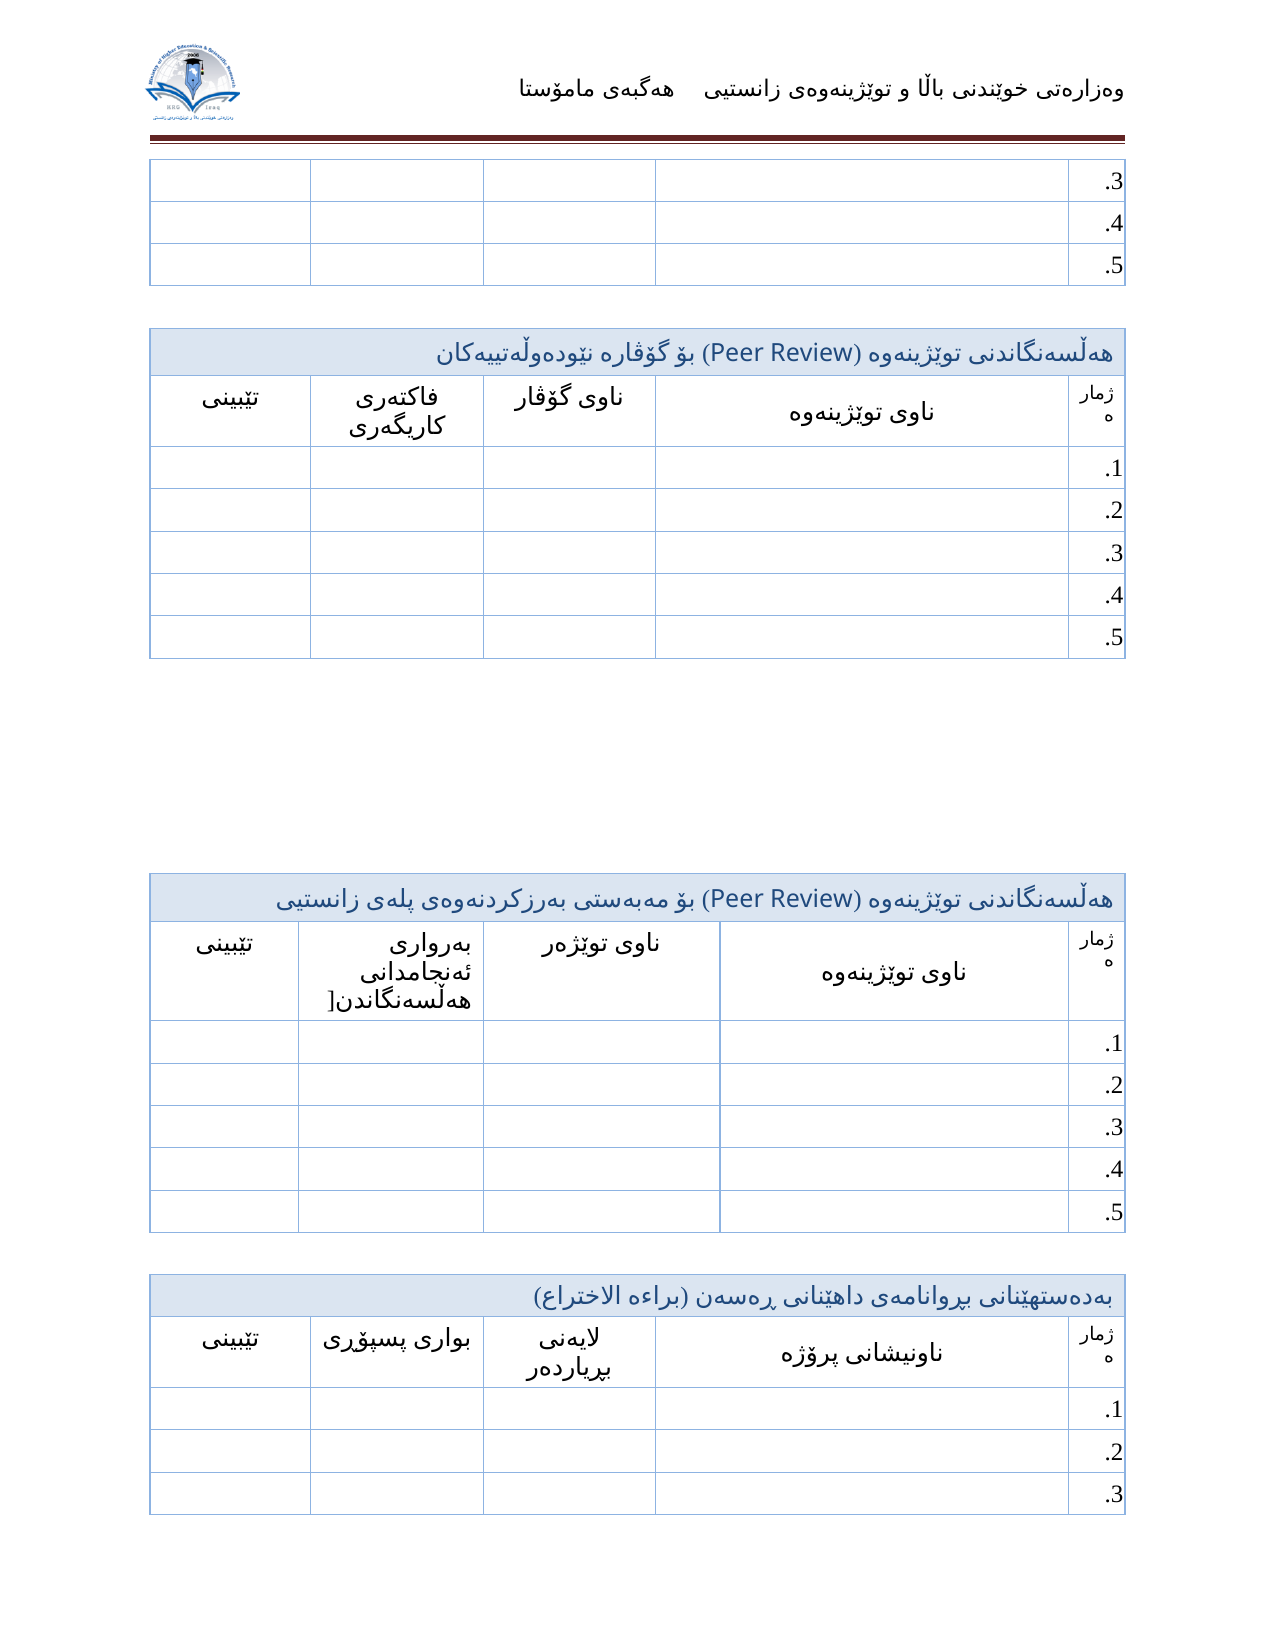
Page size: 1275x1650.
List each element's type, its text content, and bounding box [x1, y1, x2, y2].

table_cell [484, 160, 655, 201]
table_cell فاکتەری کاریگەری [311, 376, 483, 446]
table_cell ناوی توێژینەوە [656, 376, 1068, 446]
table_header بەدەستهێنانی بڕوانامەی داهێنانی ڕەسەن (براءە الاختراع) [151, 1275, 1124, 1316]
table_cell [311, 616, 483, 657]
table_cell [151, 574, 310, 615]
table_cell [1069, 244, 1124, 285]
table_cell [151, 532, 310, 573]
table_cell [1069, 1106, 1124, 1147]
table_cell ژمارە [1069, 922, 1124, 1020]
table_cell [484, 202, 655, 243]
table_header هەڵسەنگاندنی توێژینەوە (Peer Review) بۆ گۆڤارە نێودەوڵەتییەکان [151, 329, 1124, 375]
table_cell [484, 1473, 655, 1514]
table_cell [1069, 574, 1124, 615]
table_cell [484, 1021, 719, 1063]
table_cell [1069, 1473, 1124, 1514]
table_cell [299, 1021, 483, 1063]
table_cell [151, 616, 310, 657]
table_cell [151, 160, 310, 201]
table_cell [656, 1388, 1068, 1429]
table_cell [311, 574, 483, 615]
table_cell ناوی توێژەر [484, 922, 719, 1020]
table_cell [484, 574, 655, 615]
table_cell [656, 202, 1068, 243]
table_cell ناوی گۆڤار [484, 376, 655, 446]
table_cell [721, 1148, 1068, 1189]
table_cell [656, 447, 1068, 488]
table_cell [1069, 1064, 1124, 1105]
table_cell [151, 447, 310, 488]
table_cell [311, 447, 483, 488]
table_cell ناونیشانی پرۆژە [656, 1317, 1068, 1387]
table_cell [1069, 1430, 1124, 1472]
table_cell [484, 532, 655, 573]
table_cell [721, 1191, 1068, 1232]
table_cell [1069, 616, 1124, 657]
table_cell [151, 1430, 310, 1472]
table_cell [299, 1148, 483, 1189]
table_cell تێبینی [151, 922, 298, 1020]
table_cell [299, 1064, 483, 1105]
table_cell [656, 532, 1068, 573]
table_cell [151, 202, 310, 243]
table_cell [1069, 1148, 1124, 1189]
table_cell ناوی توێژینەوە [721, 922, 1068, 1020]
table_cell [484, 489, 655, 531]
table_cell [151, 489, 310, 531]
table_cell [484, 447, 655, 488]
table_cell [1069, 202, 1124, 243]
table_cell بەرواری ئەنجامدانی هەڵسەنگاندن[ [299, 922, 483, 1020]
table_cell [484, 1148, 719, 1189]
picture [142, 41, 244, 125]
table_cell [721, 1064, 1068, 1105]
table_cell تێبینی [151, 1317, 310, 1387]
table_cell [484, 616, 655, 657]
table_cell [311, 1388, 483, 1429]
table_cell [151, 1106, 298, 1147]
table_cell [721, 1021, 1068, 1063]
table_cell ژمارە [1069, 376, 1124, 446]
table_cell بواری پسپۆڕی [311, 1317, 483, 1387]
table_cell [151, 1021, 298, 1063]
table_cell [151, 244, 310, 285]
table_cell [656, 160, 1068, 201]
table_cell [311, 532, 483, 573]
table_cell [311, 1430, 483, 1472]
table_cell [484, 1064, 719, 1105]
table_cell [484, 244, 655, 285]
table_cell [1069, 489, 1124, 531]
table_cell [151, 1191, 298, 1232]
table_cell [311, 489, 483, 531]
table_cell [151, 1064, 298, 1105]
table_cell [656, 1473, 1068, 1514]
table_cell [1069, 1388, 1124, 1429]
table_cell [484, 1191, 719, 1232]
table_cell [311, 244, 483, 285]
table_cell [151, 1388, 310, 1429]
table_cell [299, 1106, 483, 1147]
table_cell [311, 1473, 483, 1514]
table_cell [484, 1388, 655, 1429]
table_cell [656, 489, 1068, 531]
table_cell [1069, 1021, 1124, 1063]
table_cell [151, 1148, 298, 1189]
table_cell [656, 616, 1068, 657]
table_cell [721, 1106, 1068, 1147]
table_cell [311, 202, 483, 243]
table_cell [656, 244, 1068, 285]
table_cell [656, 1430, 1068, 1472]
table_cell [484, 1106, 719, 1147]
table_cell [311, 160, 483, 201]
table_cell [299, 1191, 483, 1232]
table_cell ژمارە [1069, 1317, 1124, 1387]
table_cell [1069, 447, 1124, 488]
table_header هەڵسەنگاندنی توێژینەوە (Peer Review) بۆ مەبەستی بەرزکردنەوەی پلەی زانستیی [151, 874, 1124, 921]
table_cell [151, 1473, 310, 1514]
table_cell [1069, 1191, 1124, 1232]
table_cell [484, 1430, 655, 1472]
table_cell [1069, 160, 1124, 201]
table_cell لایەنی بڕیاردەر [484, 1317, 655, 1387]
table_cell تێبینی [151, 376, 310, 446]
table_cell [1069, 532, 1124, 573]
table_cell [656, 574, 1068, 615]
